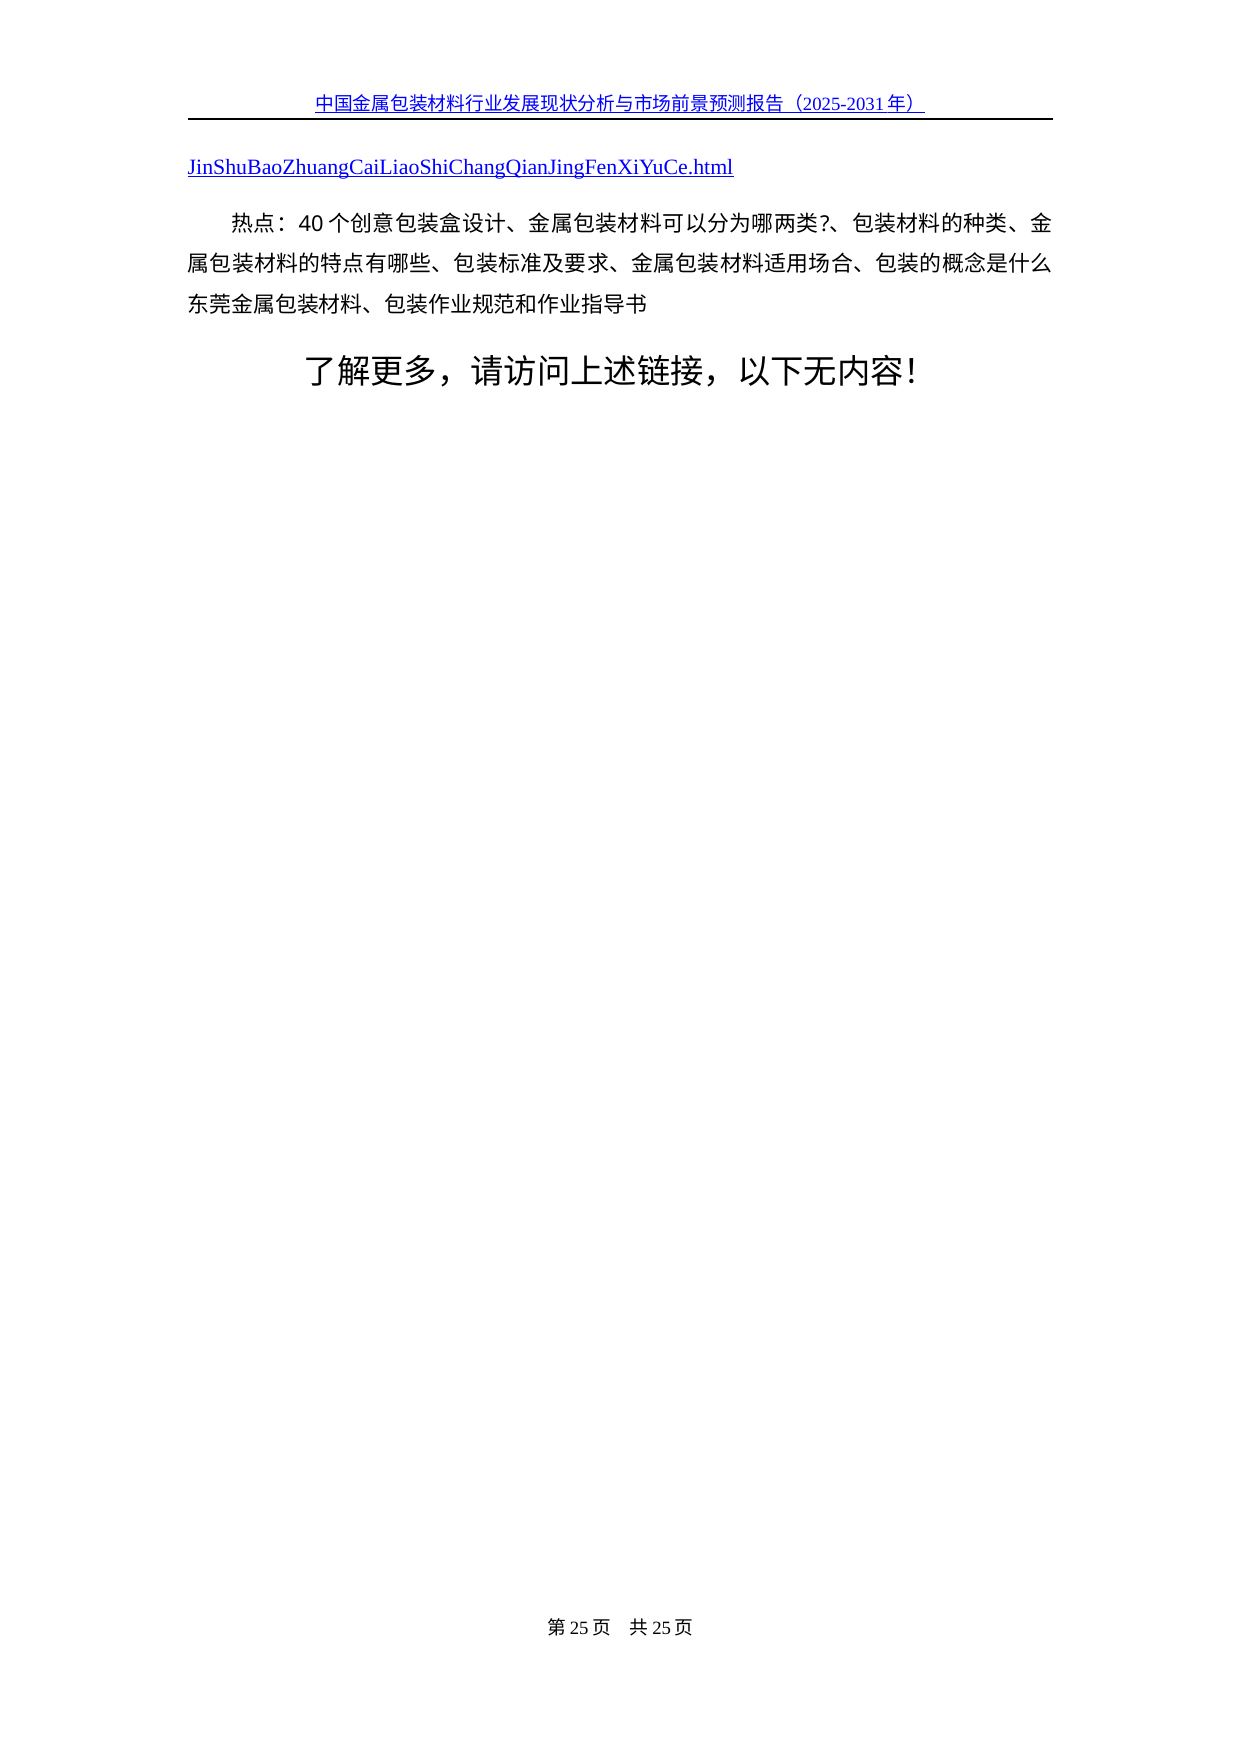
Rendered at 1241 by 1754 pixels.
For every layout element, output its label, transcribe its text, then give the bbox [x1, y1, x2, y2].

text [187, 150, 1053, 183]
title 了解更多，请访问上述链接，以下无内容！ [187, 337, 1053, 402]
text 热点：40个创意包装盒设计、金属包装材料可以分为哪两类?、包装材料的种类、金属包装材料的特点有哪些、包装标准及要求、金属包装材料适用场合、包装的概念是什么、东莞金属包装材料、包装作业规范和作业指导书 [187, 205, 1053, 319]
